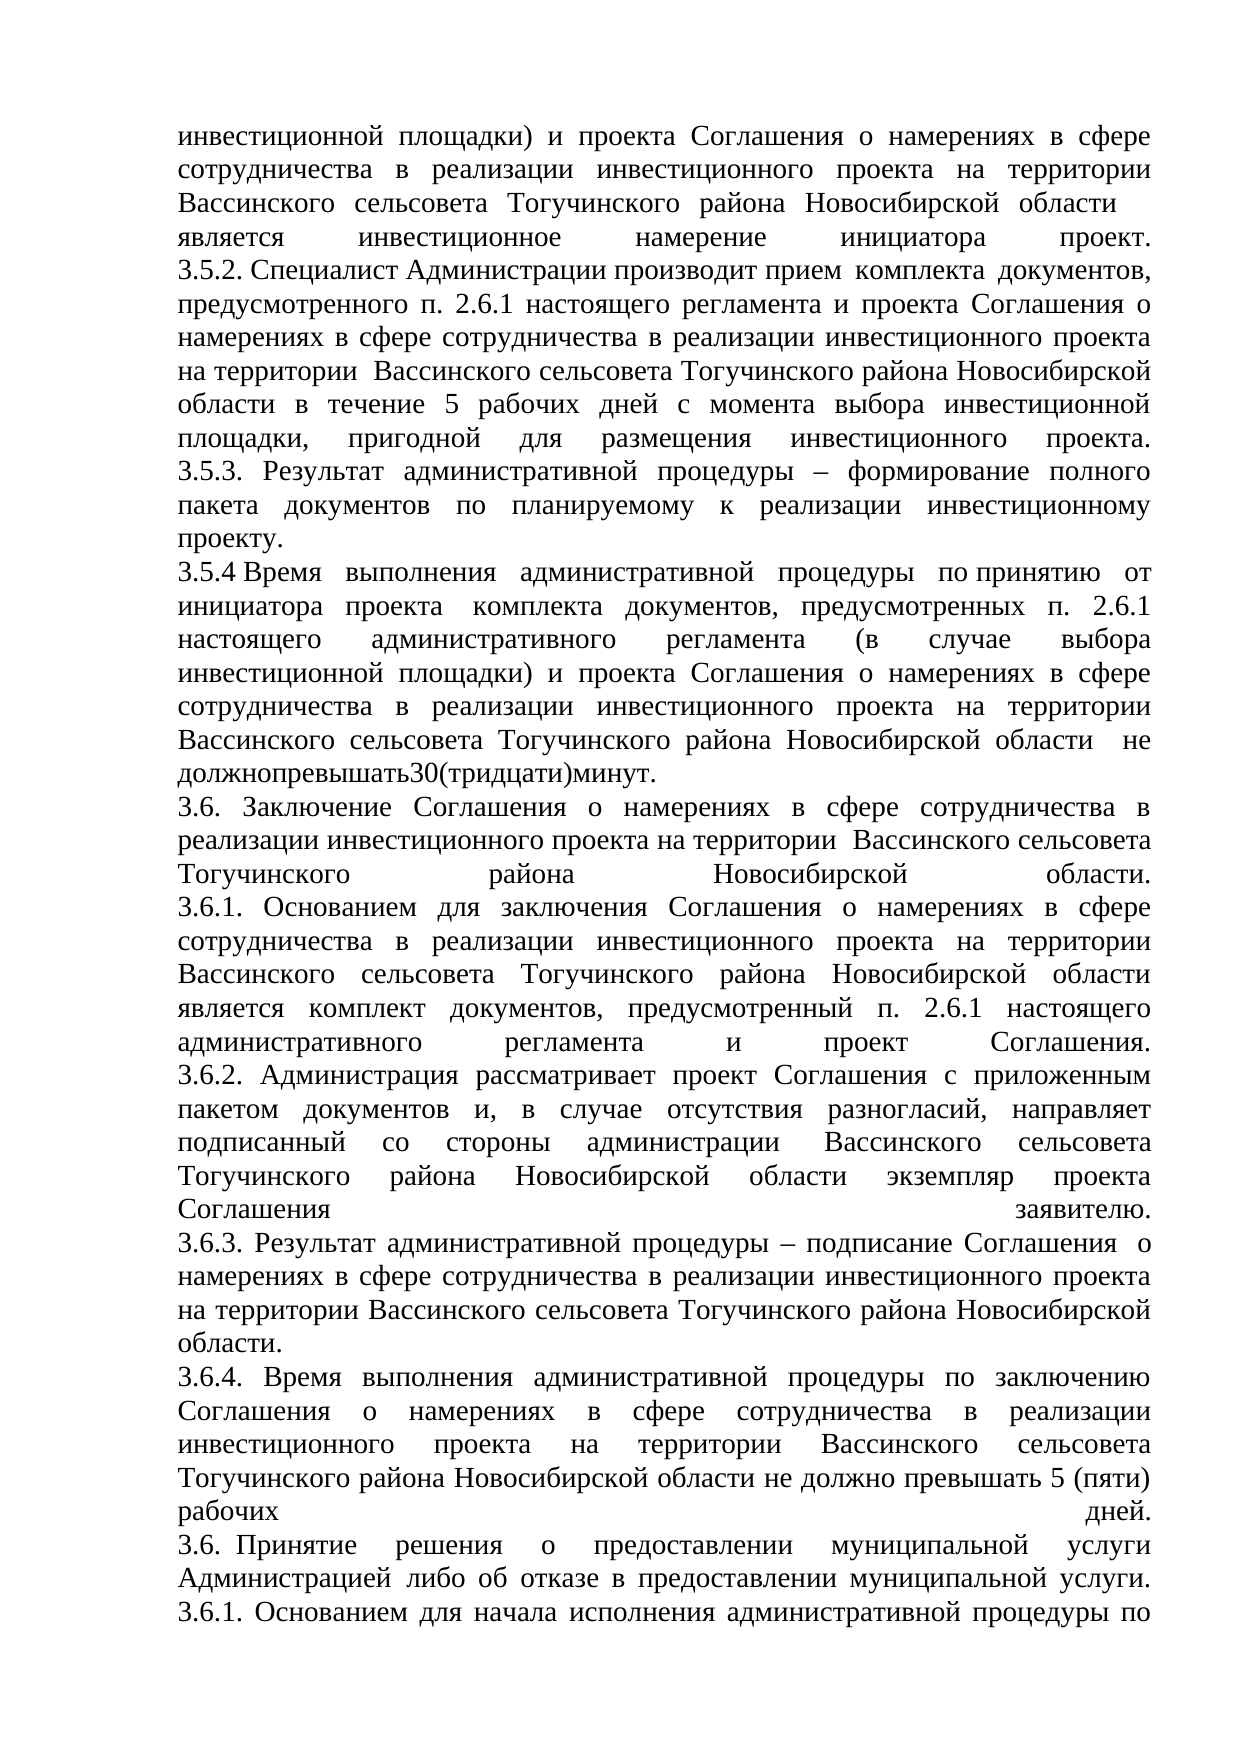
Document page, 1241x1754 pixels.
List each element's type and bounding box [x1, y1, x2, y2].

text [177, 118, 1152, 1627]
